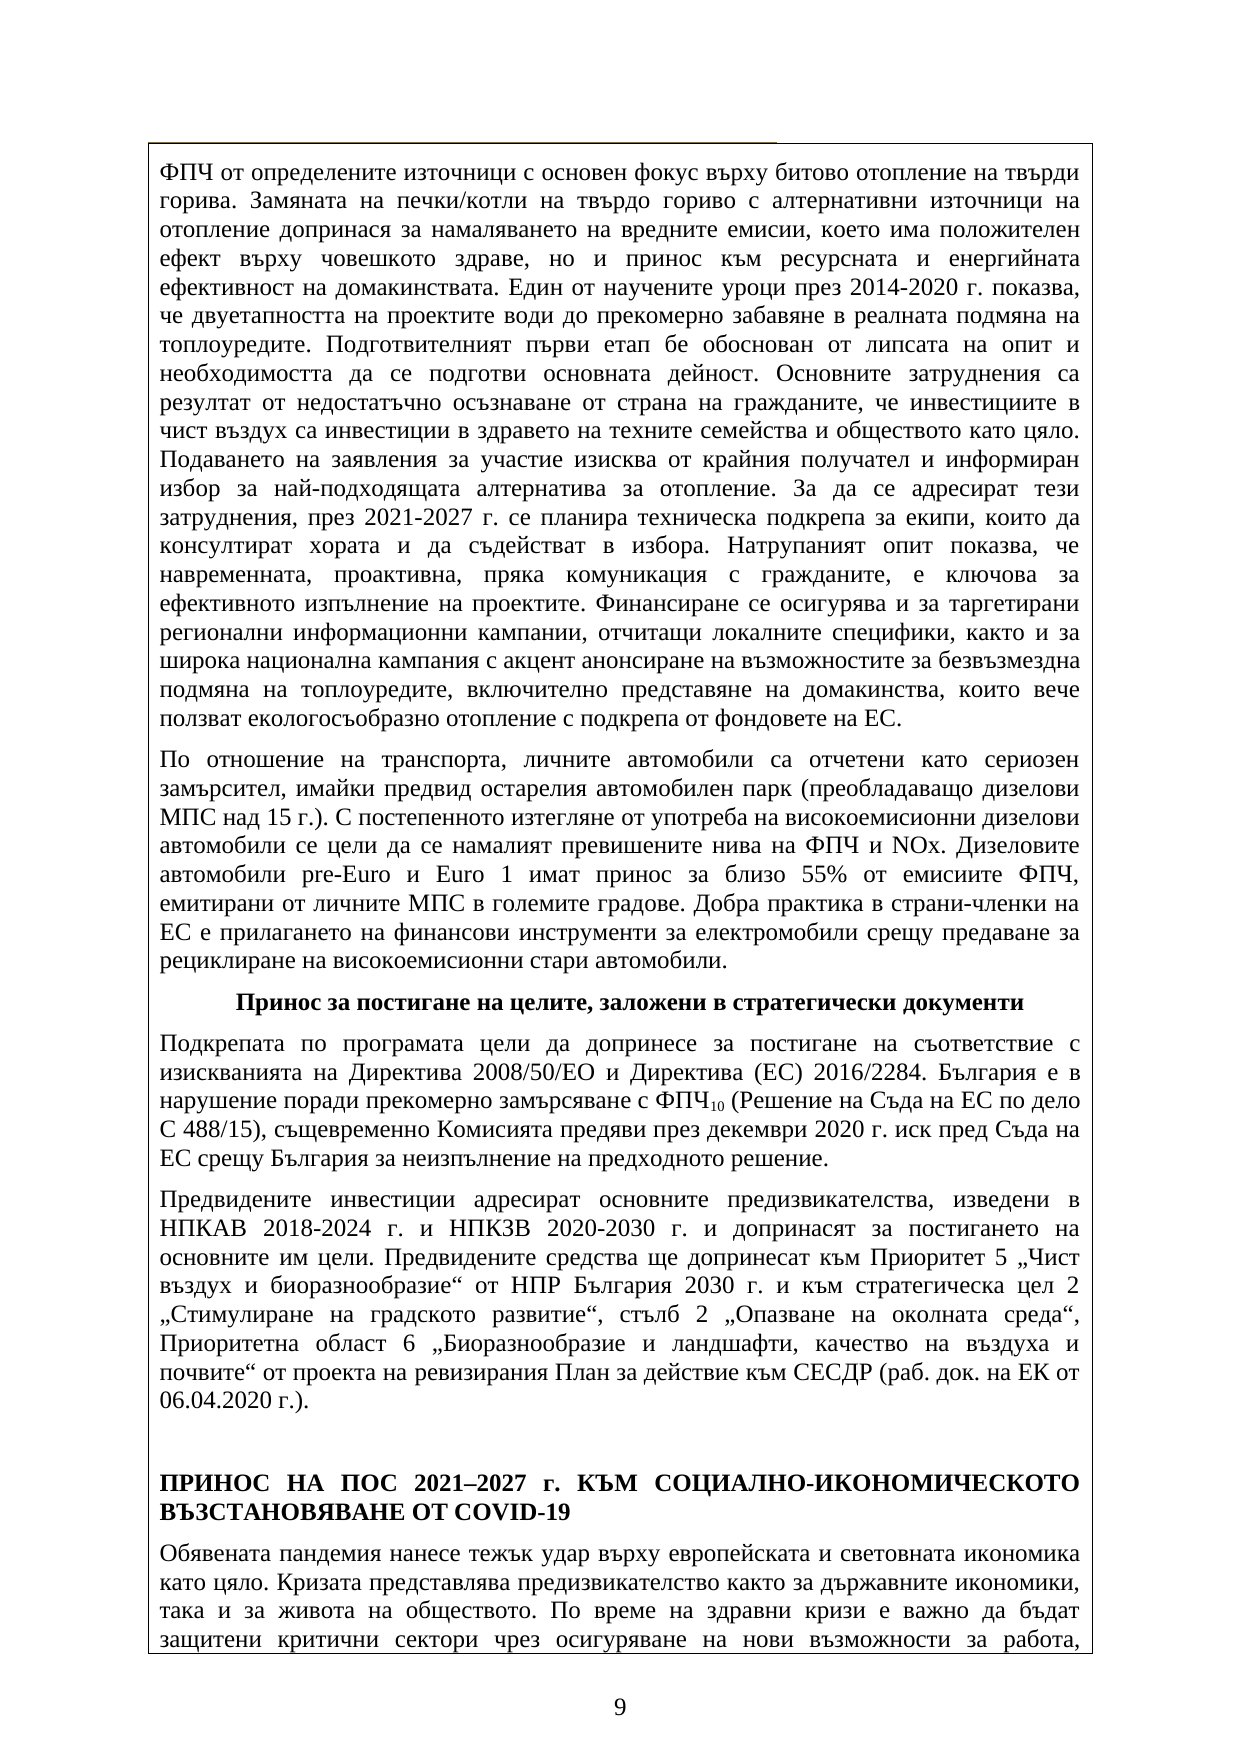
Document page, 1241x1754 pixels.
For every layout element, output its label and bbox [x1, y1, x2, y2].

table_header [149, 144, 1092, 1653]
